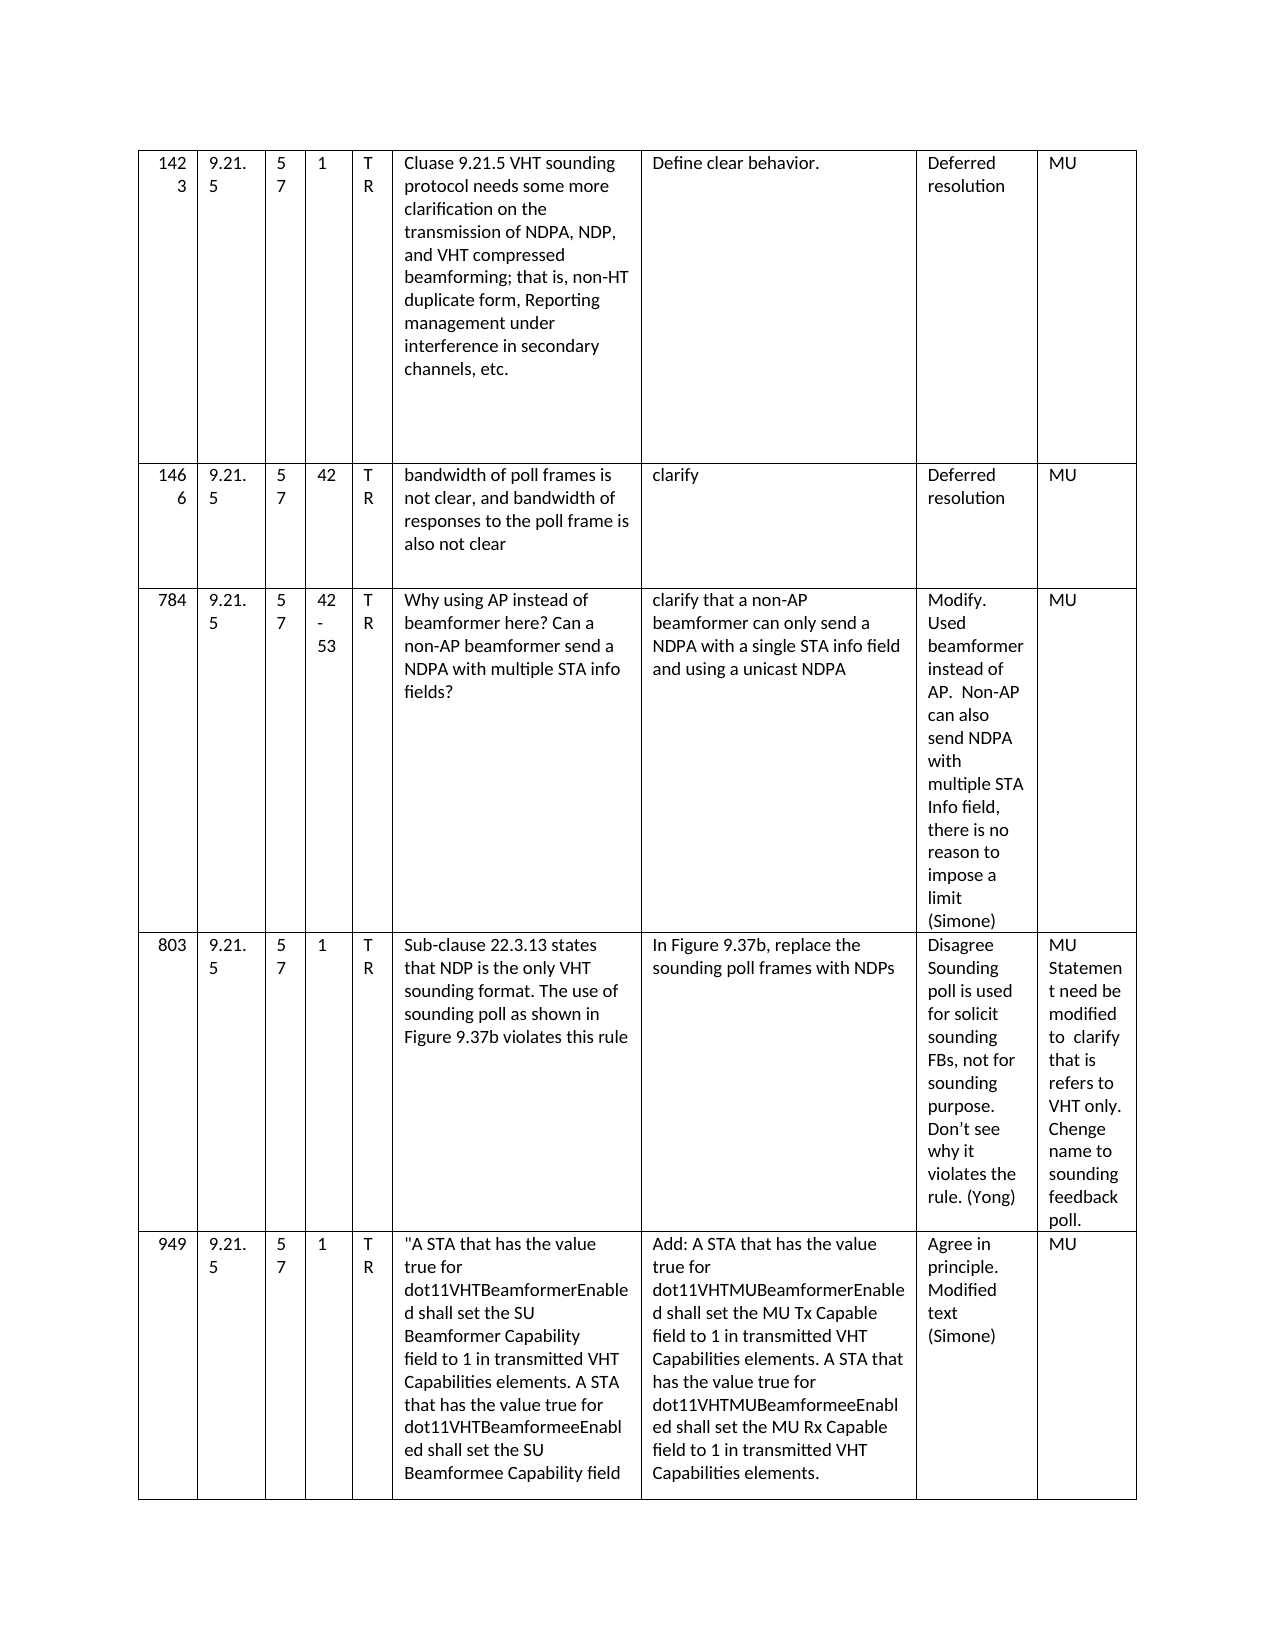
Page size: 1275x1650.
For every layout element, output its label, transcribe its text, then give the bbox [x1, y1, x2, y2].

table_cell Deferred resolution [917, 464, 1037, 587]
table_cell clarify that a non-AP beamformer can only send a NDPA with a single STA info field and using a unicast NDPA [642, 589, 916, 932]
table_cell 57 [266, 151, 305, 462]
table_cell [642, 1232, 916, 1499]
table_cell MU Statement need be modified to clarify that is refers to VHT only. Chenge name to sounding feedback poll. [1038, 933, 1136, 1231]
table_cell MU [1038, 589, 1136, 932]
table_cell 57 [266, 1232, 305, 1499]
table_cell MU [1038, 151, 1136, 462]
table_cell MU [1038, 464, 1136, 587]
table_cell Sub-clause 22.3.13 states that NDP is the only VHT sounding format. The use of sounding poll as shown in Figure 9.37b violates this rule [393, 933, 641, 1231]
table_cell In Figure 9.37b, replace the sounding poll frames with NDPs [642, 933, 916, 1231]
table_cell Cluase 9.21.5 VHT sounding protocol needs some more clarification on the transmission of NDPA, NDP, and VHT compressed beamforming; that is, non-HT duplicate form, Reporting management under interference in secondary channels, etc. [393, 151, 641, 462]
table_cell MU [1038, 1232, 1136, 1499]
table_cell Disagree Sounding poll is used for solicit sounding FBs, not for sounding purpose. Don’t see why it violates the rule. (Yong) [917, 933, 1037, 1231]
table_cell TR [353, 464, 392, 587]
table_cell 9.21.5 [198, 1232, 265, 1499]
table_cell TR [353, 933, 392, 1231]
table_cell 57 [266, 589, 305, 932]
table_cell 9.21.5 [198, 933, 265, 1231]
table_cell 1 [306, 151, 352, 462]
table_cell TR [353, 589, 392, 932]
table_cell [917, 1232, 1037, 1499]
table_cell 42-53 [306, 589, 352, 932]
table_cell Modify. Used beamformer instead of AP. Non-AP can also send NDPA with multiple STA Info field, there is no reason to impose a limit (Simone) [917, 589, 1037, 932]
table_cell bandwidth of poll frames is not clear, and bandwidth of responses to the poll frame is also not clear [393, 464, 641, 587]
table_cell 1 [306, 933, 352, 1231]
table_cell Deferred resolution [917, 151, 1037, 462]
table_cell 803 [139, 933, 197, 1231]
table_cell 42 [306, 464, 352, 587]
table_cell 949 [139, 1232, 197, 1499]
table_cell Define clear behavior. [642, 151, 916, 462]
table_cell 1466 [139, 464, 197, 587]
table_cell 9.21.5 [198, 464, 265, 587]
table_cell 57 [266, 464, 305, 587]
table_cell 9.21.5 [198, 151, 265, 462]
table_cell 784 [139, 589, 197, 932]
table_cell TR [353, 1232, 392, 1499]
table_cell Why using AP instead of beamformer here? Can a non-AP beamformer send a NDPA with multiple STA info fields? [393, 589, 641, 932]
table_cell TR [353, 151, 392, 462]
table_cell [393, 1232, 641, 1499]
table_cell clarify [642, 464, 916, 587]
table_cell 57 [266, 933, 305, 1231]
table_cell 9.21.5 [198, 589, 265, 932]
table_cell 1423 [139, 151, 197, 462]
table_cell 1 [306, 1232, 352, 1499]
